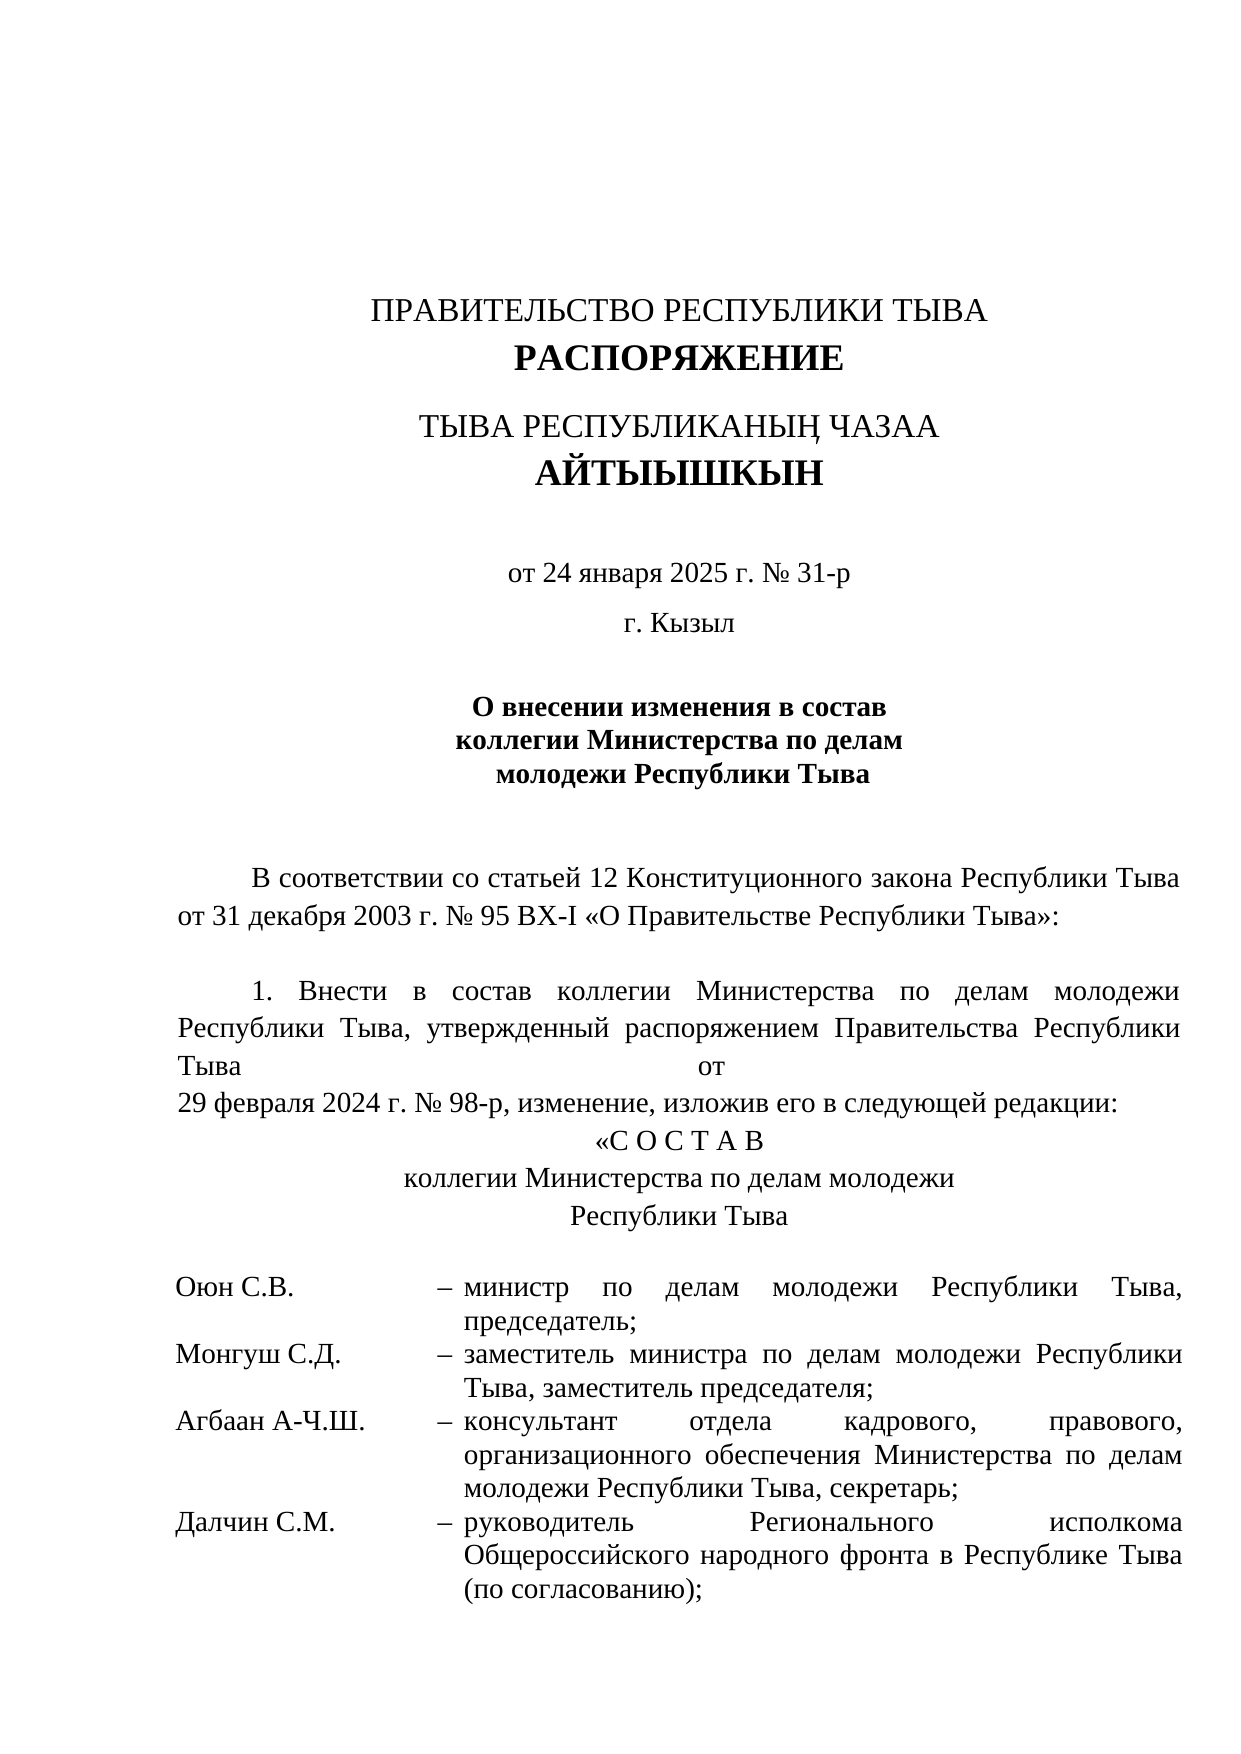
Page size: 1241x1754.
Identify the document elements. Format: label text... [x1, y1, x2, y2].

text коллегии Министерства по делам [177, 722, 1181, 756]
text О внесении изменения в состав [177, 689, 1181, 722]
text В соответствии со статьей 12 Конституционного закона Республики Тыва от 31 декабря 2003 г. № 95 ВХ-I «О Правительстве Республики Тыва»: [177, 857, 1181, 932]
table_header Оюн С.В. [169, 1269, 413, 1336]
table_cell Монгуш С.Д. [169, 1336, 413, 1403]
table_cell – [413, 1504, 458, 1604]
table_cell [458, 1504, 1189, 1604]
table_cell заместитель министра по делам молодежи Республики Тыва, заместитель председателя; [458, 1336, 1189, 1403]
table_cell консультант отдела кадрового, правового, организационного обеспечения Министерства по делам молодежи Республики Тыва, секретарь; [458, 1403, 1189, 1504]
table_cell – [413, 1336, 458, 1403]
text г. Кызыл [177, 605, 1181, 638]
table_cell – [413, 1403, 458, 1504]
text ТЫВА РЕСПУБЛИКАНЫӉ ЧАЗАА АЙТЫЫШКЫН [177, 406, 1181, 494]
text Республики Тыва [177, 1194, 1181, 1232]
table_header министр по делам молодежи Республики Тыва, председатель; [458, 1269, 1189, 1336]
text ПРАВИТЕЛЬСТВО РЕСПУБЛИКИ ТЫВА РАСПОРЯЖЕНИЕ [177, 291, 1181, 379]
table_header – [413, 1269, 458, 1336]
text молодежи Республики Тыва [177, 756, 1181, 789]
text 1. Внести в состав коллегии Министерства по делам молодежи Республики Тыва, утвержденный распоряжением Правительства Республики Тыва от 29 февраля 2024 г. № 98-р, изменение, изложив его в следующей редакции: [177, 969, 1181, 1119]
text коллегии Министерства по делам молодежи [177, 1157, 1181, 1194]
table_cell Далчин С.М. [169, 1504, 413, 1604]
text от 24 января 2025 г. № 31-р [177, 555, 1181, 588]
table_cell Агбаан А-Ч.Ш. [169, 1403, 413, 1504]
text «С О С Т А В [177, 1119, 1181, 1157]
